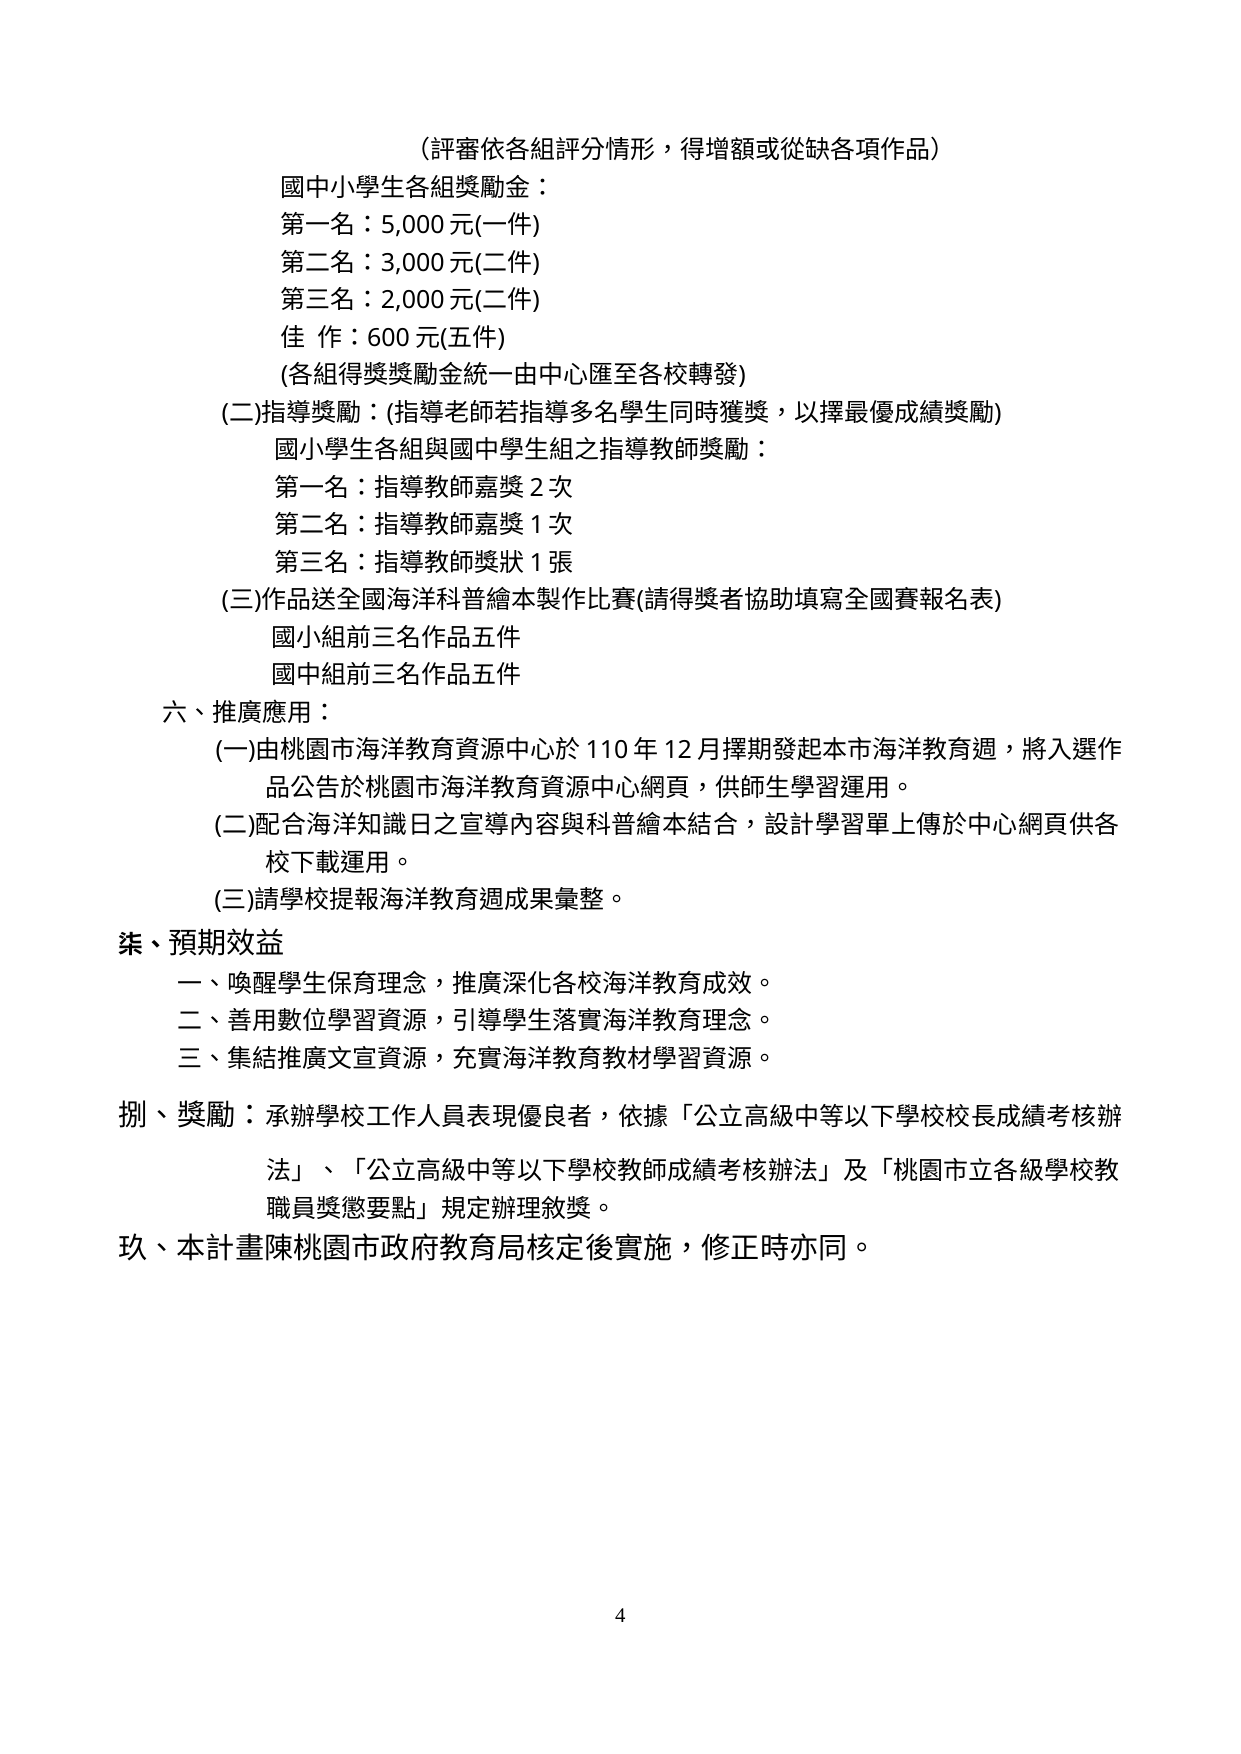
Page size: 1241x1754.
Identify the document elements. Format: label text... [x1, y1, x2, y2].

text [221, 129, 1122, 167]
text 玖、本計畫陳桃園市政府教育局核定後實施，修正時亦同。 [118, 1225, 1122, 1267]
text 捌、獎勵：承辦學校工作人員表現優良者，依據「公立高級中等以下學校校長成績考核辦法」、「公立高級中等以下學校教師成績考核辦法」及「桃園市立各級學校教職員獎懲要點」規定辦理敘獎。 [118, 1075, 1122, 1225]
text 第三名：指導教師獎狀1張 [274, 542, 1122, 579]
text 國中組前三名作品五件 [271, 654, 1122, 692]
text 六、推廣應用： [162, 692, 1122, 729]
text (三)請學校提報海洋教育週成果彙整。 [214, 879, 1122, 917]
text 第一名：指導教師嘉獎2次 [274, 467, 1122, 504]
text 第二名：3,000元(二件) [281, 242, 1122, 279]
text 柒、預期效益 [118, 917, 1122, 962]
text 一、喚醒學生保育理念，推廣深化各校海洋教育成效。 [177, 962, 1122, 1000]
text 二、善用數位學習資源，引導學生落實海洋教育理念。 [177, 1000, 1122, 1037]
text (一)由桃園市海洋教育資源中心於110年12月擇期發起本市海洋教育週，將入選作品公告於桃園市海洋教育資源中心網頁，供師生學習運用。 [215, 729, 1122, 804]
text (各組得獎獎勵金統一由中心匯至各校轉發) [281, 354, 1122, 392]
text (二)配合海洋知識日之宣導內容與科普繪本結合，設計學習單上傳於中心網頁供各校下載運用。 [214, 804, 1122, 879]
text 第一名：5,000元(一件) [281, 204, 1122, 242]
text 國中小學生各組獎勵金： [281, 167, 1122, 204]
text 第三名：2,000元(二件) [281, 279, 1122, 317]
text 國小組前三名作品五件 [271, 617, 1122, 654]
text 第二名：指導教師嘉獎1次 [274, 504, 1122, 542]
text 佳 作：600元(五件) [281, 317, 1122, 354]
text 三、集結推廣文宣資源，充實海洋教育教材學習資源。 [177, 1037, 1122, 1075]
text (三)作品送全國海洋科普繪本製作比賽(請得獎者協助填寫全國賽報名表) [221, 579, 1122, 617]
text (二)指導獎勵：(指導老師若指導多名學生同時獲獎，以擇最優成績獎勵) [221, 392, 1122, 429]
text 國小學生各組與國中學生組之指導教師獎勵： [274, 429, 1122, 467]
